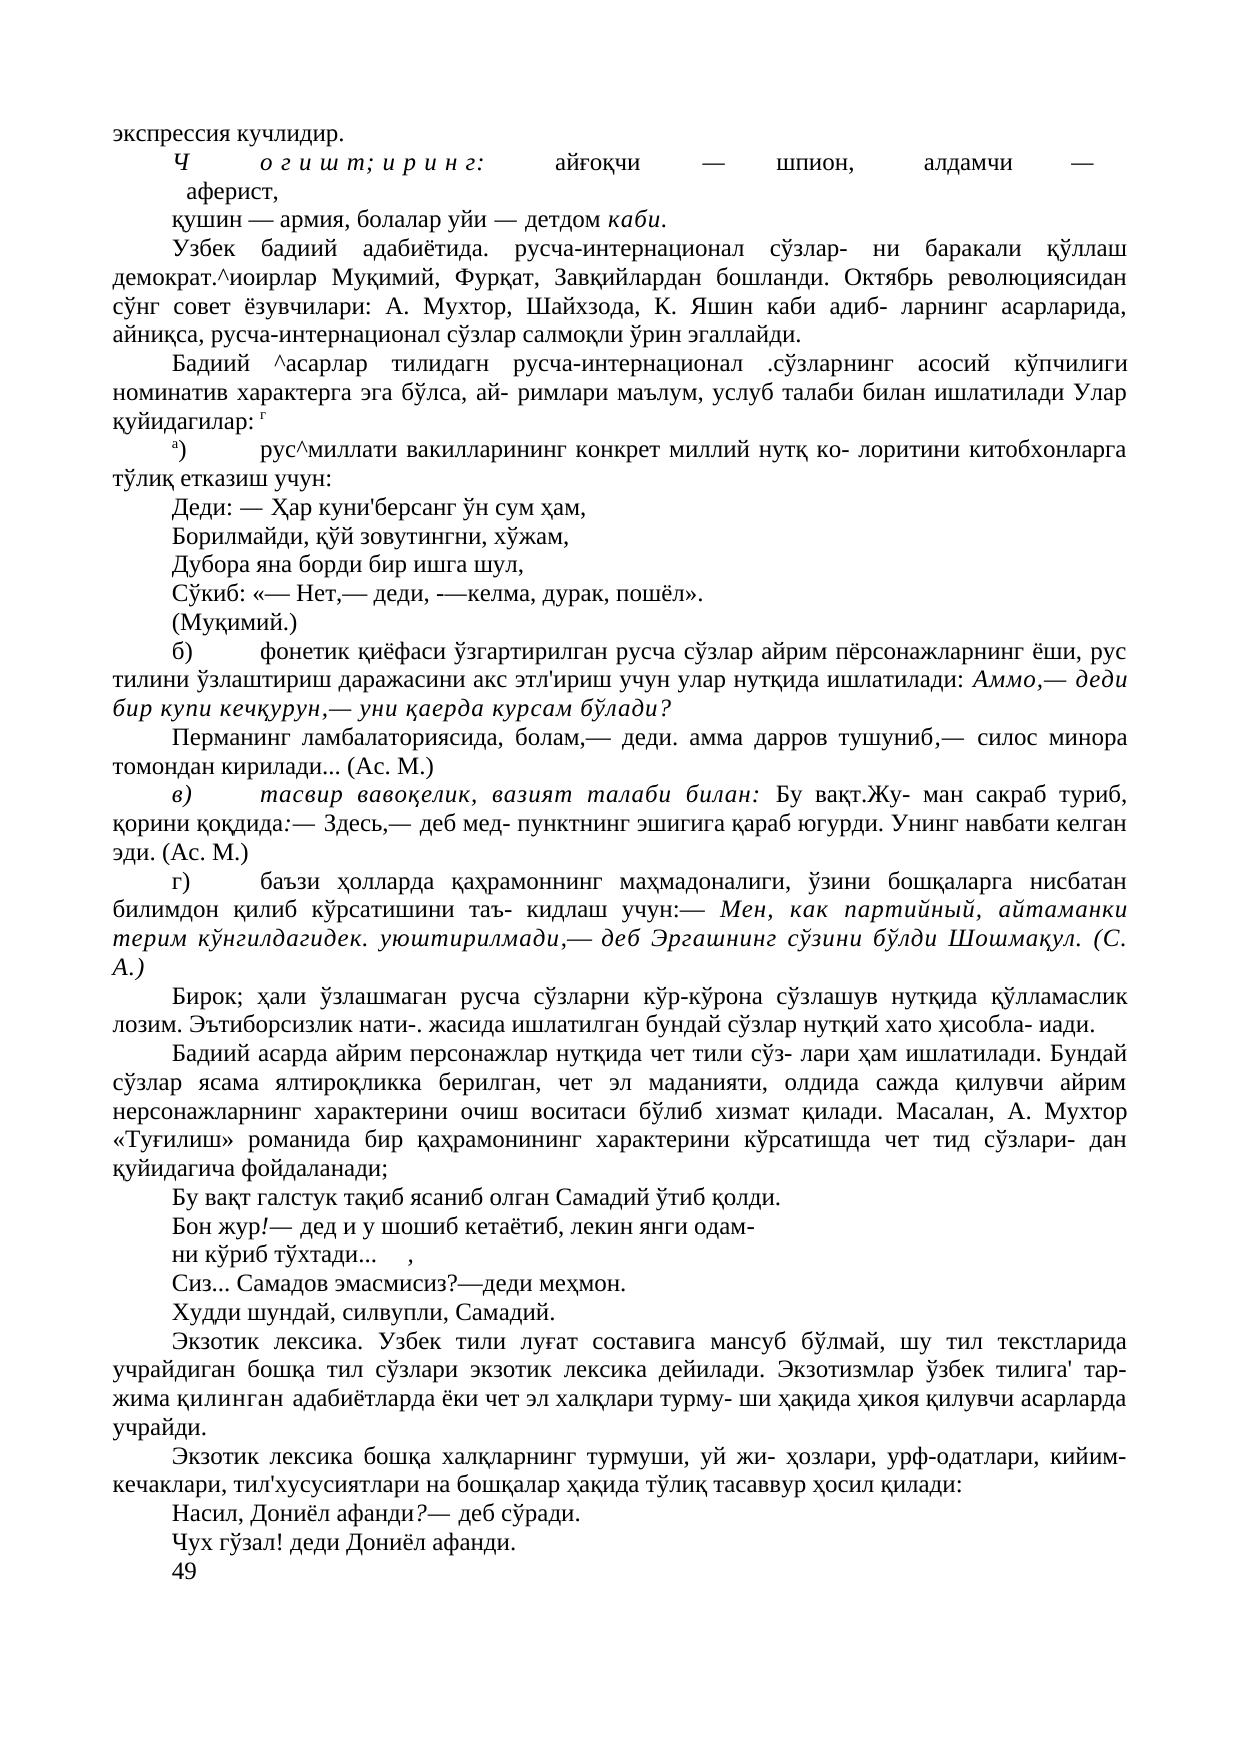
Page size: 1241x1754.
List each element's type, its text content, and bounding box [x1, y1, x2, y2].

text қушин — армия, болалар уйи — детдом каби. [112, 204, 1128, 233]
text Дубора яна борди бир ишга шул, [112, 549, 1128, 578]
text Насил, Дониёл афанди?— деб сўради. [112, 1498, 1128, 1527]
text Чух гўзал! деди Дониёл афанди. [112, 1527, 1128, 1556]
text Перманинг ламбалаториясида, болам,— деди. амма дарров тушуниб,— силос минора томондан кирилади... (Ас. М.) [112, 722, 1128, 779]
text г) баъзи ҳолларда қаҳрамоннинг маҳмадоналиги, ўзини бошқаларга нисбатан билимдон қилиб кўрсатишини таъ- кидлаш учун:— Мен, как партийный, айтаманки терим кўнгилдагидек. уюштирилмади,— деб Эргашнинг сўзини бўлди Шошмақул. (С. А.) [112, 866, 1128, 981]
text в) тасвир вавоқелик, вазият талаби билан: Бу вақт.Жу- ман сакраб туриб, қорини қоқдида:— Здесь,— деб мед- пунктнинг эшигига қараб югурди. Унинг навбати келган эди. (Ас. М.) [112, 779, 1128, 866]
text Деди: — Ҳар куни'берсанг ўн сум ҳам, [112, 492, 1128, 521]
text Худди шундай, силвупли, Самадий. [112, 1297, 1128, 1326]
text Экзотик лексика бошқа халқларнинг турмуши, уй жи- ҳозлари, урф-одатлари, кийим-кечаклари, тил'хусусиятлари на бошқалар ҳақида тўлиқ тасаввур ҳосил қилади: [112, 1441, 1128, 1498]
text Сўкиб: «— Нет,— деди, -—келма, дурак, пошёл». [112, 578, 1128, 607]
text Сиз... Самадов эмасмисиз?—деди меҳмон. [112, 1268, 1128, 1297]
text (Муқимий.) [112, 607, 1128, 636]
text Экзотик лексика. Узбек тили луғат составига мансуб бўлмай, шу тил текстларида учрайдиган бошқа тил сўзлари экзотик лексика дейилади. Экзотизмлар ўзбек тилига' тар- жима қилинган адабиётларда ёки чет эл халқлари турму- ши ҳақида ҳикоя қилувчи асарларда учрайди. [112, 1326, 1128, 1441]
text Бу вақт галстук тақиб ясаниб олган Самадий ўтиб қолди. [112, 1182, 1128, 1211]
text ни кўриб тўхтади... , [112, 1239, 1128, 1268]
text Узбек бадиий адабиётида. русча-интернационал сўзлар- ни баракали қўллаш демократ.^иоирлар Муқимий, Фурқат, Завқийлардан бошланди. Октябрь революциясидан сўнг совет ёзувчилари: А. Мухтор, Шайхзода, К. Яшин каби адиб- ларнинг асарларида, айниқса, русча-интернационал сўзлар салмоқли ўрин эгаллайди. [112, 233, 1128, 348]
text а) рус^миллати вакилларининг конкрет миллий нутқ ко- лоритини китобхонларга тўлиқ етказиш учун: [112, 434, 1128, 492]
text б) фонетик қиёфаси ўзгартирилган русча сўзлар айрим пёрсонажларнинг ёши, рус тилини ўзлаштириш даражасини акс этл'ириш учун улар нутқида ишлатилади: Аммо,— деди бир купи кечқурун,— уни қаерда курсам бўлади? [112, 636, 1128, 722]
text 49 [112, 1556, 1128, 1584]
text Бадиий асарда айрим персонажлар нутқида чет тили сўз- лари ҳам ишлатилади. Бундай сўзлар ясама ялтироқликка берилган, чет эл маданияти, олдида сажда қилувчи айрим нерсонажларнинг характерини очиш воситаси бўлиб хизмат қилади. Масалан, А. Мухтор «Туғилиш» романида бир қаҳрамонининг характерини кўрсатишда чет тид сўзлари- дан қуйидагича фойдаланади; [112, 1038, 1128, 1182]
text Бадиий ^асарлар тилидагн русча-интернационал .сўзларнинг асосий кўпчилиги номинатив характерга эга бўлса, ай- римлари маълум, услуб талаби билан ишлатилади Улар қуйидагилар: г [112, 348, 1128, 434]
text Ч о г и ш т; и р и н г: айғоқчи — шпион, алдамчи — аферист, [112, 147, 1128, 204]
text Бирок; ҳали ўзлашмаган русча сўзларни кўр-кўрона сўзлашув нутқида қўлламаслик лозим. Эътиборсизлик нати-. жасида ишлатилган бундай сўзлар нутқий хато ҳисобла- иади. [112, 981, 1128, 1038]
text Бон жур!— дед и у шошиб кетаётиб, лекин янги одам- [112, 1211, 1128, 1239]
text Борилмайди, қўй зовутингни, хўжам, [112, 521, 1128, 549]
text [112, 118, 1128, 147]
